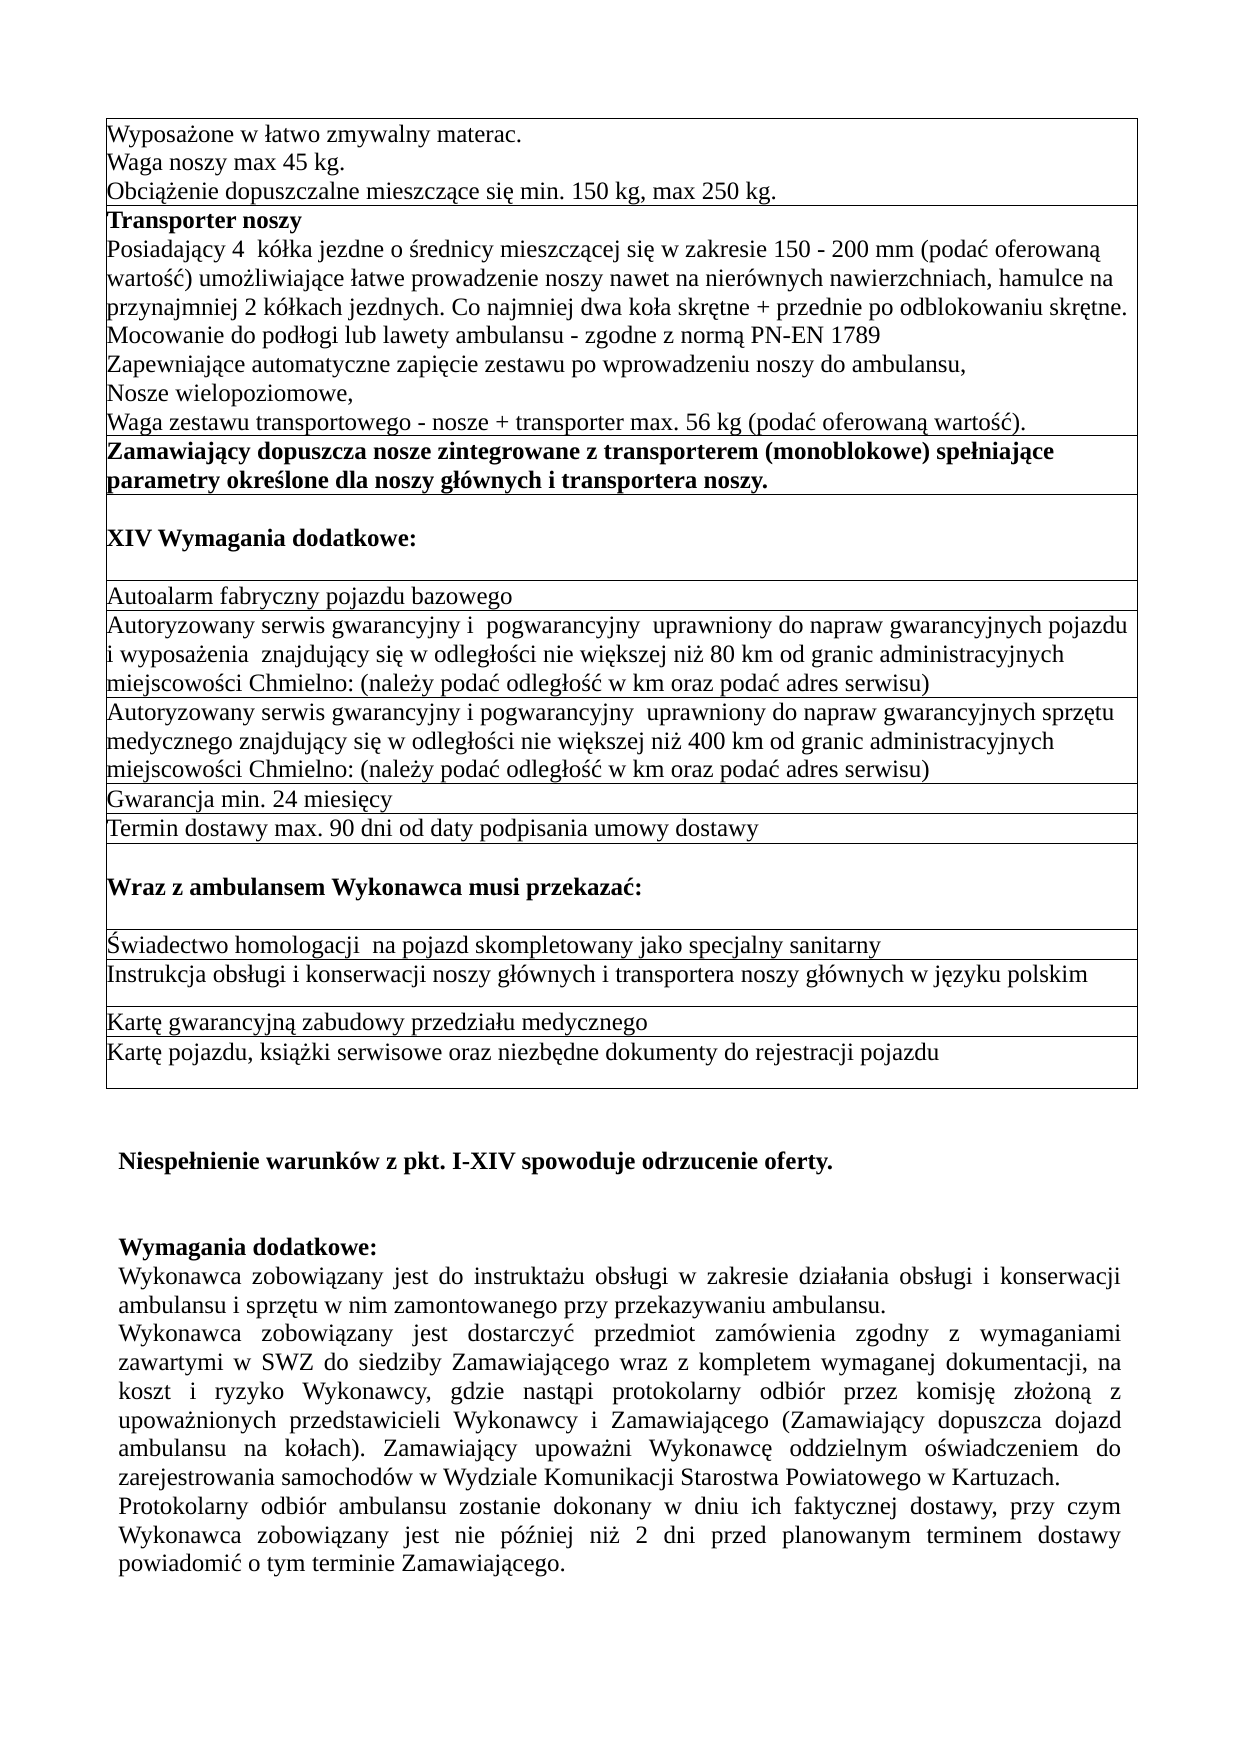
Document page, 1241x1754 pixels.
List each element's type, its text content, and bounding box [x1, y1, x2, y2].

table_cell Termin dostawy max. 90 dni od daty podpisania umowy dostawy [107, 814, 1137, 842]
table_cell [1141, 929, 1147, 959]
table_cell [1141, 1006, 1147, 1036]
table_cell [107, 119, 1137, 205]
table_cell [1141, 494, 1147, 580]
table_cell [1141, 783, 1147, 813]
table_cell [1141, 843, 1147, 929]
table_cell Gwarancja min. 24 miesięcy [107, 784, 1137, 813]
table_cell [1141, 580, 1147, 610]
table_cell Kartę pojazdu, książki serwisowe oraz niezbędne dokumenty do rejestracji pojazdu [107, 1037, 1137, 1087]
table_cell Transporter noszy Posiadający 4 kółka jezdne o średnicy mieszczącej się w zakresie 150 - 200 mm (podać oferowaną wartość) umożliwiające łatwe prowadzenie noszy nawet na nierównych nawierzchniach, hamulce na przynajmniej 2 kółkach jezdnych. Co najmniej dwa koła skrętne + przednie po odblokowaniu skrętne. Mocowanie do podłogi lub lawety ambulansu - zgodne z normą PN-EN 1789 Zapewniające automatyczne zapięcie zestawu po wprowadzeniu noszy do ambulansu, Nosze wielopoziomowe, Waga zestawu transportowego - nosze + transporter max. 56 kg (podać oferowaną wartość). [107, 206, 1137, 435]
table_cell Instrukcja obsługi i konserwacji noszy głównych i transportera noszy głównych w języku polskim [107, 960, 1137, 1006]
table_cell Zamawiający dopuszcza nosze zintegrowane z transporterem (monoblokowe) spełniające parametry określone dla noszy głównych i transportera noszy. [107, 436, 1137, 493]
text Wymagania dodatkowe: [118, 1232, 1122, 1261]
table_cell Autoryzowany serwis gwarancyjny i pogwarancyjny uprawniony do napraw gwarancyjnych sprzętu medycznego znajdujący się w odległości nie większej niż 400 km od granic administracyjnych miejscowości Chmielno: (należy podać odległość w km oraz podać adres serwisu) [107, 698, 1137, 783]
table_cell Autoalarm fabryczny pojazdu bazowego [107, 581, 1137, 610]
table_cell [1141, 697, 1147, 783]
table_cell [1141, 1036, 1147, 1087]
text Protokolarny odbiór ambulansu zostanie dokonany w dniu ich faktycznej dostawy, przy czym Wykonawca zobowiązany jest nie później niż 2 dni przed planowanym terminem dostawy powiadomić o tym terminie Zamawiającego. [118, 1491, 1122, 1577]
table_cell Autoryzowany serwis gwarancyjny i pogwarancyjny uprawniony do napraw gwarancyjnych pojazdu i wyposażenia znajdujący się w odległości nie większej niż 80 km od granic administracyjnych miejscowości Chmielno: (należy podać odległość w km oraz podać adres serwisu) [107, 611, 1137, 697]
table_cell [1141, 118, 1147, 205]
table_cell [1141, 959, 1147, 1006]
table_cell Kartę gwarancyjną zabudowy przedziału medycznego [107, 1007, 1137, 1036]
text Niespełnienie warunków z pkt. I-XIV spowoduje odrzucenie oferty. [118, 1146, 1122, 1175]
table_cell Świadectwo homologacji na pojazd skompletowany jako specjalny sanitarny [107, 930, 1137, 959]
table_cell Wraz z ambulansem Wykonawca musi przekazać: [107, 844, 1137, 929]
table_cell XIV Wymagania dodatkowe: [107, 495, 1137, 580]
table_cell [1141, 813, 1147, 842]
table_cell [1141, 205, 1147, 435]
text Wykonawca zobowiązany jest dostarczyć przedmiot zamówienia zgodny z wymaganiami zawartymi w SWZ do siedziby Zamawiającego wraz z kompletem wymaganej dokumentacji, na koszt i ryzyko Wykonawcy, gdzie nastąpi protokolarny odbiór przez komisję złożoną z upoważnionych przedstawicieli Wykonawcy i Zamawiającego (Zamawiający dopuszcza dojazd ambulansu na kołach). Zamawiający upoważni Wykonawcę oddzielnym oświadczeniem do zarejestrowania samochodów w Wydziale Komunikacji Starostwa Powiatowego w Kartuzach. [118, 1318, 1122, 1491]
text Wykonawca zobowiązany jest do instruktażu obsługi w zakresie działania obsługi i konserwacji ambulansu i sprzętu w nim zamontowanego przy przekazywaniu ambulansu. [118, 1261, 1122, 1318]
table_cell [1141, 435, 1147, 493]
table_cell [1141, 610, 1147, 697]
